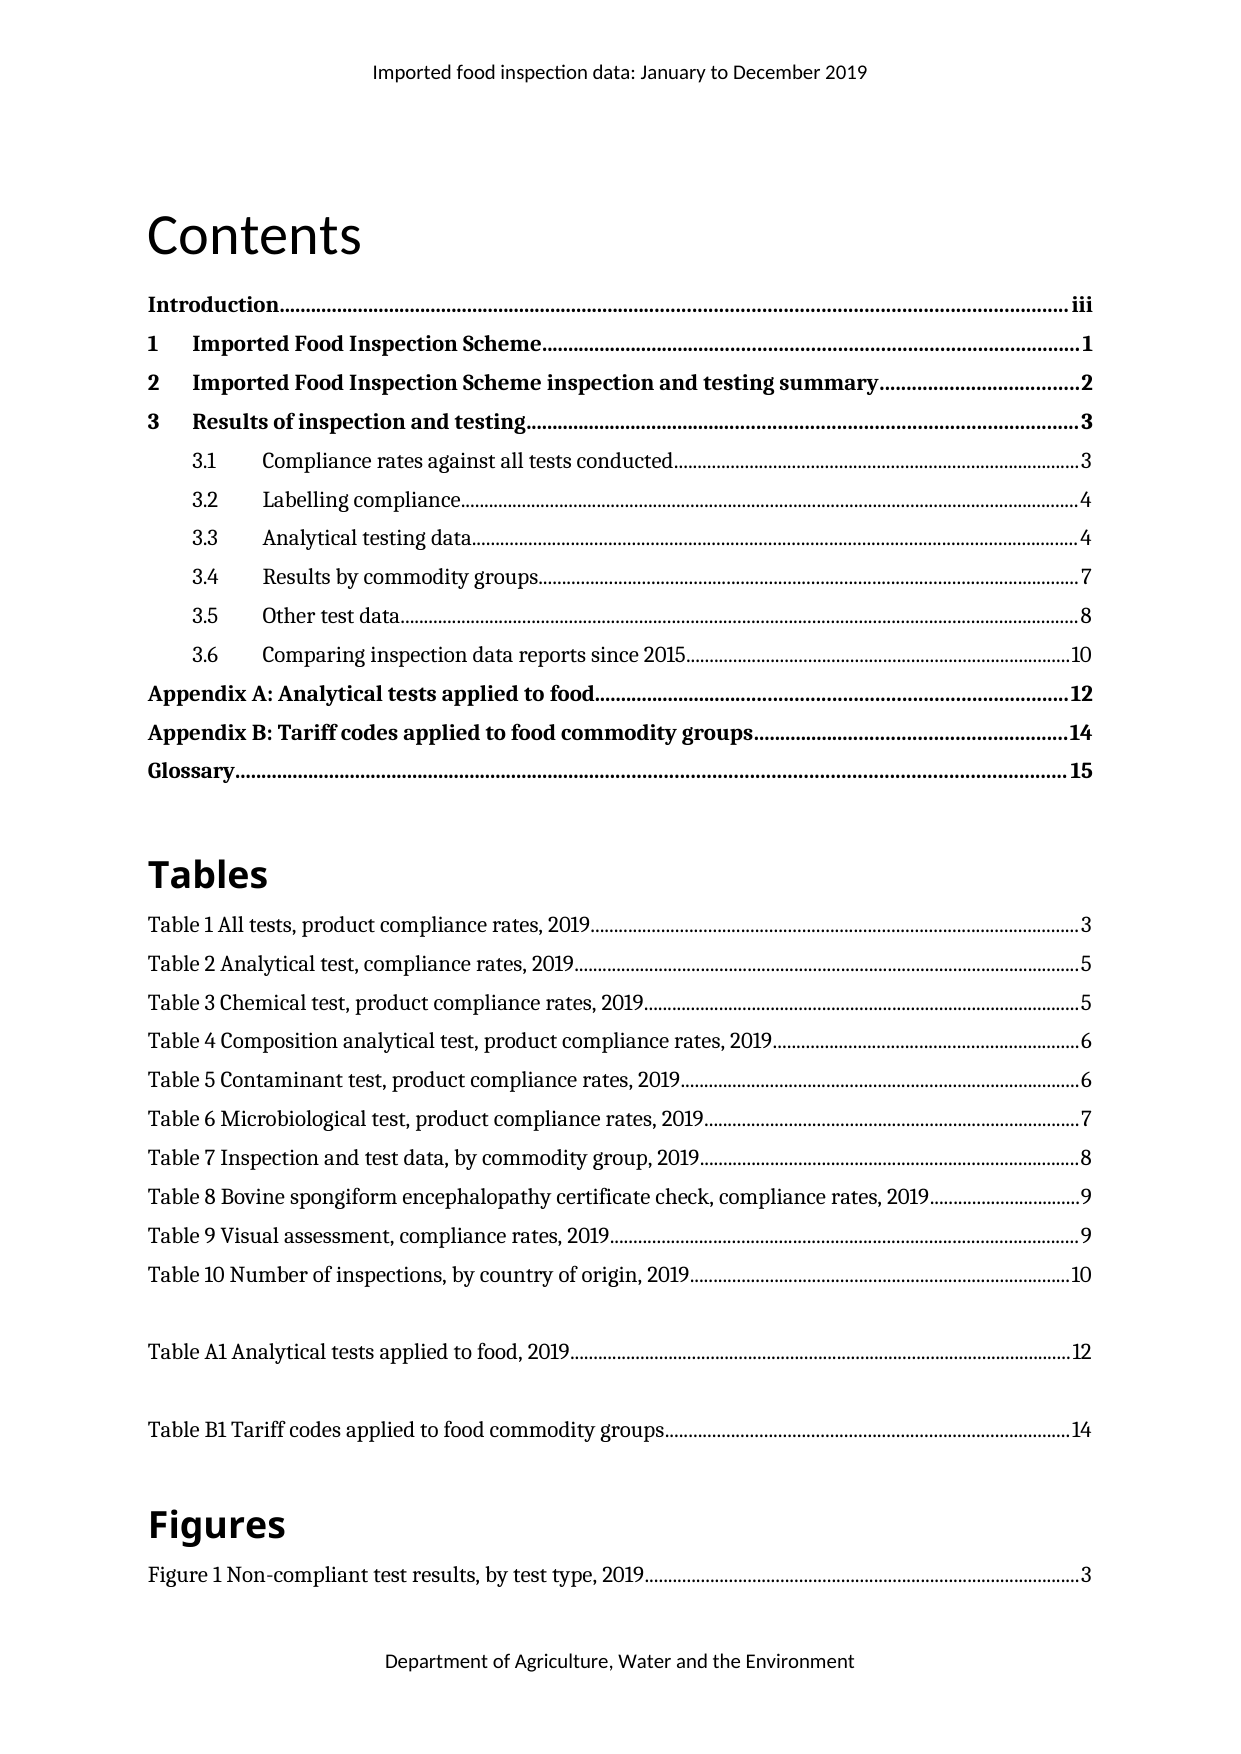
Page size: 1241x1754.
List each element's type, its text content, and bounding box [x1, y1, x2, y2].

text Table 2 Analytical test, compliance rates, 2019 5 [148, 951, 1092, 977]
text Table 3 Chemical test, product compliance rates, 2019 5 [148, 989, 1092, 1016]
text Table 6 Microbiological test, product compliance rates, 2019 7 [148, 1106, 1092, 1132]
text Table B1 Tariff codes applied to food commodity groups 14 [148, 1417, 1092, 1443]
text Table 4 Composition analytical test, product compliance rates, 2019 6 [148, 1028, 1092, 1055]
text Table 10 Number of inspections, by country of origin, 2019 10 [148, 1261, 1092, 1288]
text Table A1 Analytical tests applied to food, 2019 12 [148, 1339, 1092, 1366]
text Table 7 Inspection and test data, by commodity group, 2019 8 [148, 1145, 1092, 1171]
subtitle Tables [148, 848, 1092, 899]
text Table 5 Contaminant test, product compliance rates, 2019 6 [148, 1067, 1092, 1093]
text Table 1 All tests, product compliance rates, 2019 3 [148, 912, 1092, 938]
text Table 8 Bovine spongiform encephalopathy certificate check, compliance rates, 2019 9 [148, 1184, 1092, 1210]
text Table 9 Visual assessment, compliance rates, 2019 9 [148, 1223, 1092, 1249]
subtitle Figures [148, 1498, 1092, 1549]
text Figure 1 Non-compliant test results, by test type, 2019 3 [148, 1562, 1092, 1588]
